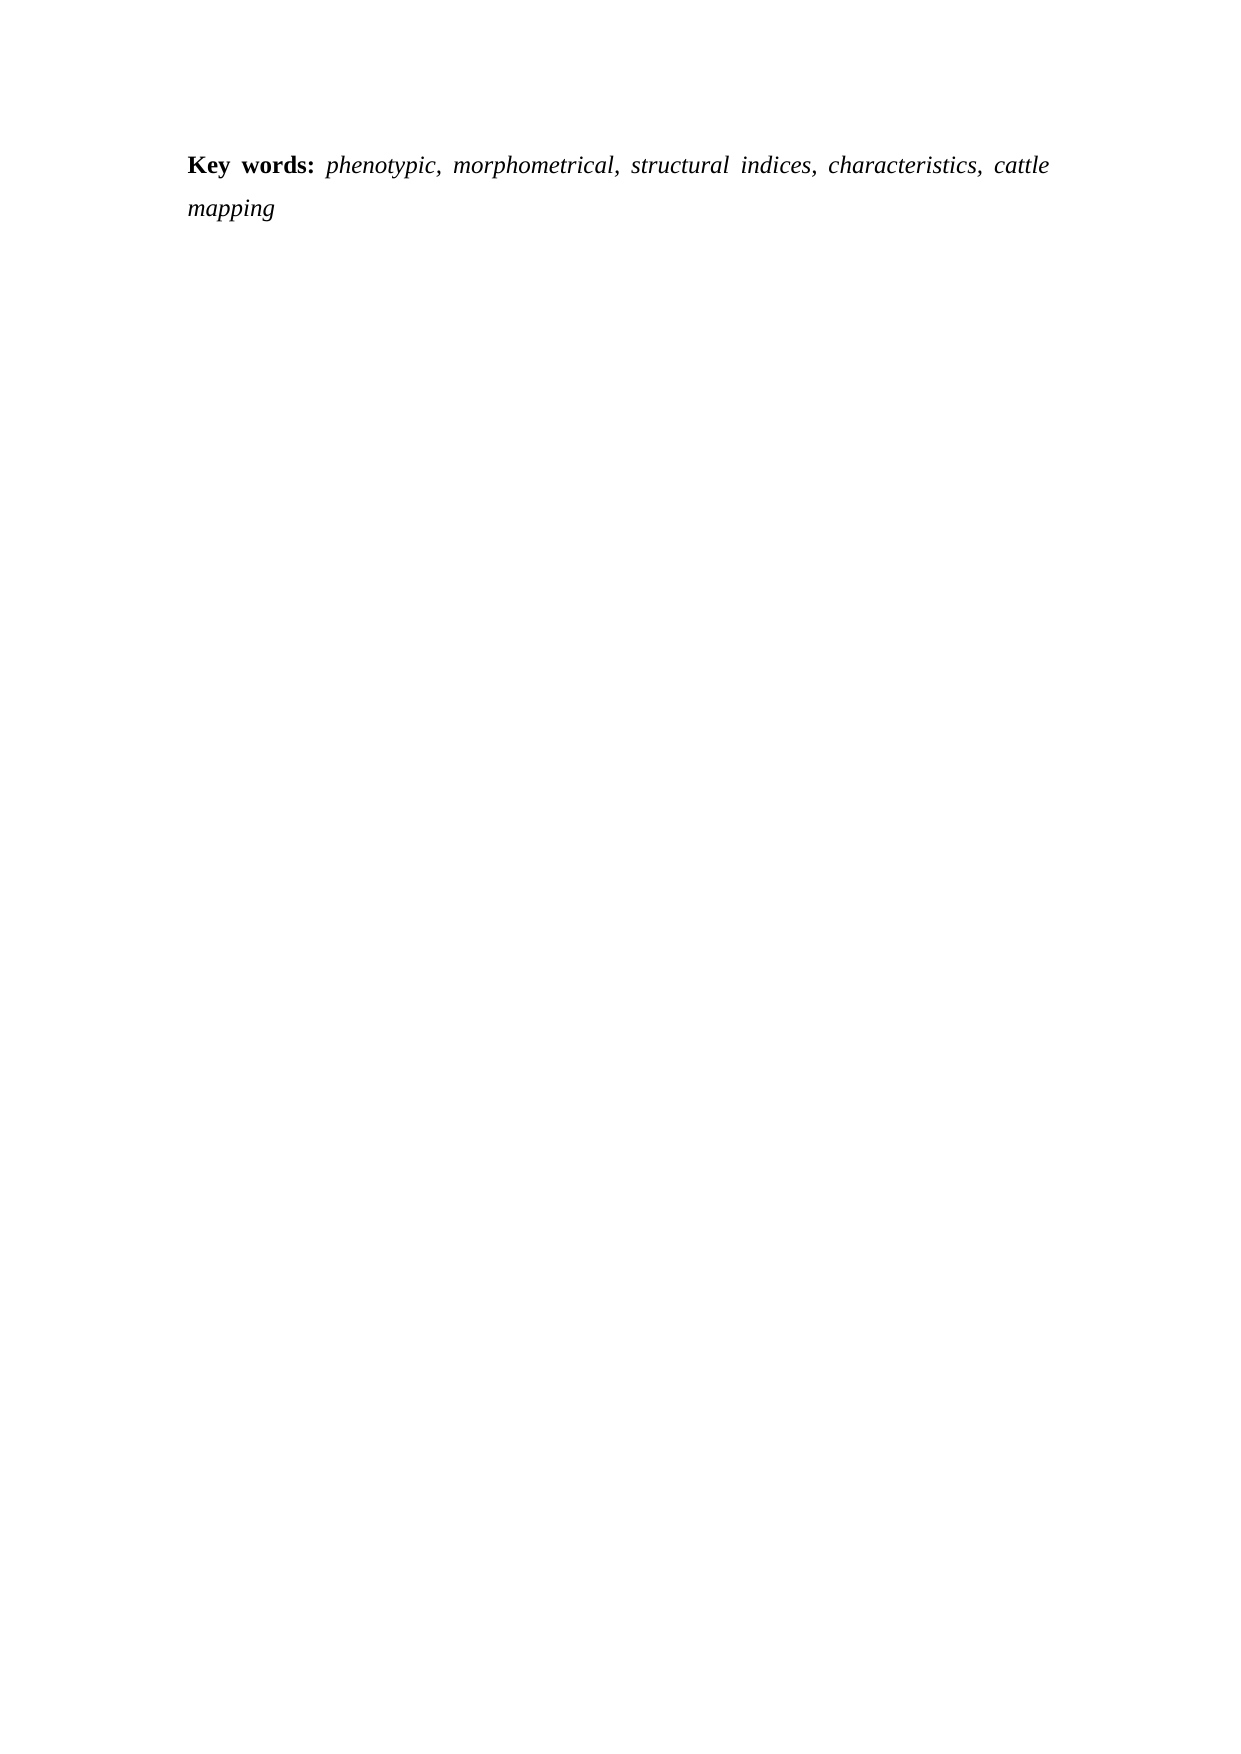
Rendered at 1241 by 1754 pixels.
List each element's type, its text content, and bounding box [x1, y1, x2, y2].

text Key words: phenotypic, morphometrical, structural indices, characteristics, cattle mapping [187, 150, 1053, 222]
